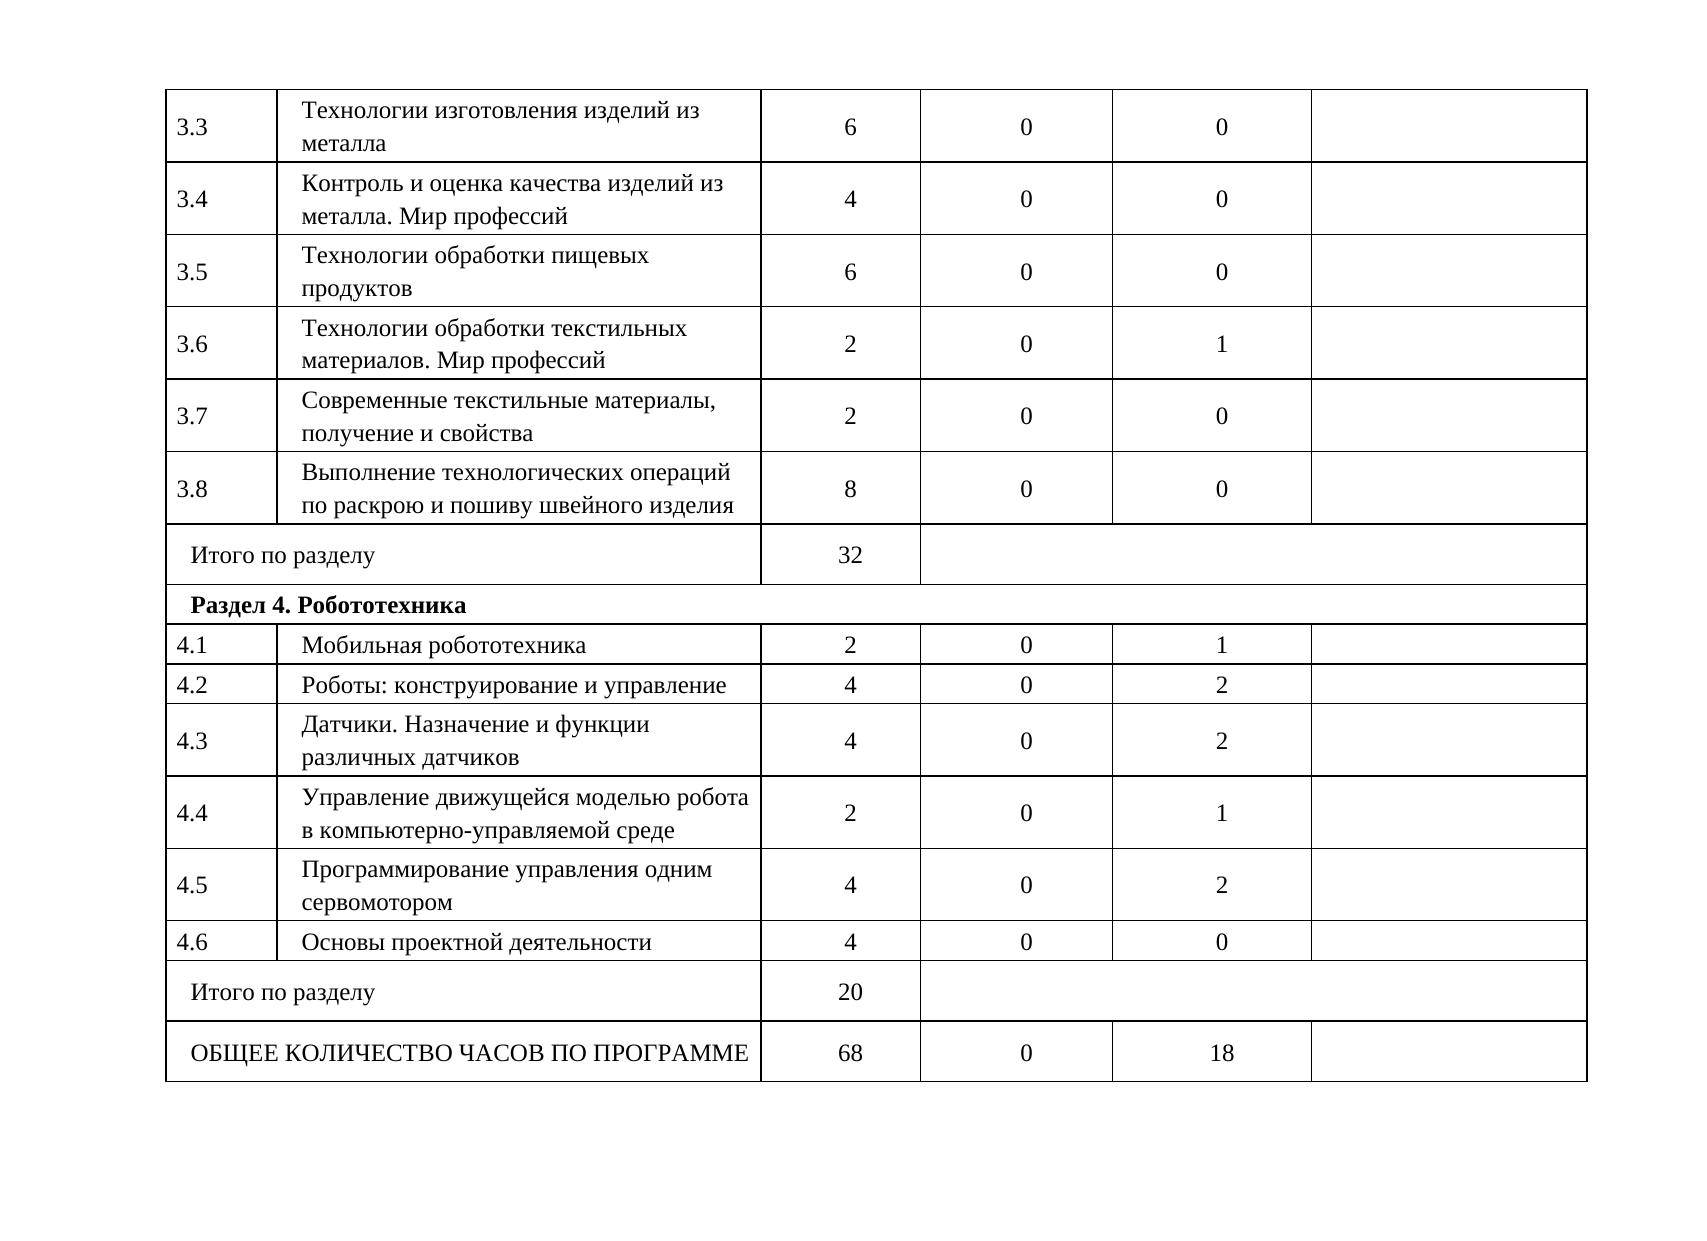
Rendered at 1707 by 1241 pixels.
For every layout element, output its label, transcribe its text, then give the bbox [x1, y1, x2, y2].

table_cell 3.6 [167, 307, 276, 378]
table_cell 0 [1113, 235, 1311, 306]
table_cell 4 [762, 665, 920, 703]
table_cell 6 [762, 235, 920, 306]
table_cell Технологии изготовления изделий из металла [278, 90, 760, 161]
table_cell 3.4 [167, 163, 276, 233]
table_cell [1312, 307, 1586, 378]
table_cell 4.2 [167, 665, 276, 703]
table_cell [1312, 163, 1586, 233]
table_cell 1 [1113, 625, 1311, 663]
table_cell 6 [762, 90, 920, 161]
table_cell 2 [1113, 665, 1311, 703]
table_cell [1312, 90, 1586, 161]
table_cell 2 [1113, 704, 1311, 775]
table_cell [1312, 235, 1586, 306]
table_cell Технологии обработки текстильных материалов. Мир профессий [278, 307, 760, 378]
table_cell 4.4 [167, 777, 276, 847]
table_cell 1 [1113, 777, 1311, 847]
table_cell 18 [1113, 1022, 1311, 1081]
table_cell 2 [762, 777, 920, 847]
table_cell 4 [762, 921, 920, 959]
table_cell 2 [1113, 849, 1311, 920]
table_cell 0 [921, 665, 1112, 703]
table_cell [921, 961, 1586, 1020]
table_cell 68 [762, 1022, 920, 1081]
table_cell 0 [921, 849, 1112, 920]
table_cell Итого по разделу [167, 961, 760, 1020]
table_cell 0 [921, 777, 1112, 847]
table_cell Мобильная робототехника [278, 625, 760, 663]
table_cell 4.6 [167, 921, 276, 959]
table_cell 8 [762, 452, 920, 523]
table_cell [1312, 452, 1586, 523]
table_cell 3.7 [167, 380, 276, 451]
table_cell 0 [921, 1022, 1112, 1081]
table_cell 4 [762, 704, 920, 775]
table_cell 32 [762, 525, 920, 584]
table_cell Выполнение технологических операций по раскрою и пошиву швейного изделия [278, 452, 760, 523]
table_cell 0 [1113, 921, 1311, 959]
table_cell 4 [762, 163, 920, 233]
table_cell [1312, 625, 1586, 663]
table_cell 0 [921, 235, 1112, 306]
table_cell 0 [1113, 452, 1311, 523]
table_cell 3.5 [167, 235, 276, 306]
table_cell ОБЩЕЕ КОЛИЧЕСТВО ЧАСОВ ПО ПРОГРАММЕ [167, 1022, 760, 1081]
table_cell 0 [921, 625, 1112, 663]
table_cell 0 [921, 307, 1112, 378]
table_cell 0 [921, 452, 1112, 523]
table_cell 20 [762, 961, 920, 1020]
table_cell Роботы: конструирование и управление [278, 665, 760, 703]
table_cell 0 [1113, 90, 1311, 161]
table_cell Современные текстильные материалы, получение и свойства [278, 380, 760, 451]
table_cell Контроль и оценка качества изделий из металла. Мир профессий [278, 163, 760, 233]
table_cell 0 [921, 921, 1112, 959]
table_cell 4.5 [167, 849, 276, 920]
table_cell 2 [762, 307, 920, 378]
table_cell 3.3 [167, 90, 276, 161]
table_cell 4.3 [167, 704, 276, 775]
table_cell Итого по разделу [167, 525, 760, 584]
table_cell 0 [921, 380, 1112, 451]
table_cell 0 [921, 704, 1112, 775]
table_cell [1312, 849, 1586, 920]
table_cell Программирование управления одним сервомотором [278, 849, 760, 920]
table_cell Раздел 4. Робототехника [167, 585, 1586, 623]
table_cell Технологии обработки пищевых продуктов [278, 235, 760, 306]
table_cell 0 [921, 163, 1112, 233]
table_cell 0 [921, 90, 1112, 161]
table_cell 0 [1113, 163, 1311, 233]
table_cell 4 [762, 849, 920, 920]
table_cell 3.8 [167, 452, 276, 523]
table_cell [921, 525, 1586, 584]
table_cell [1312, 665, 1586, 703]
table_cell 0 [1113, 380, 1311, 451]
table_cell Основы проектной деятельности [278, 921, 760, 959]
table_cell 2 [762, 380, 920, 451]
table_cell 1 [1113, 307, 1311, 378]
table_cell 2 [762, 625, 920, 663]
table_cell Датчики. Назначение и функции различных датчиков [278, 704, 760, 775]
table_cell [1312, 1022, 1586, 1081]
table_cell [1312, 380, 1586, 451]
table_cell [1312, 704, 1586, 775]
table_cell 4.1 [167, 625, 276, 663]
table_cell [1312, 921, 1586, 959]
table_cell Управление движущейся моделью робота в компьютерно-управляемой среде [278, 777, 760, 847]
table_cell [1312, 777, 1586, 847]
